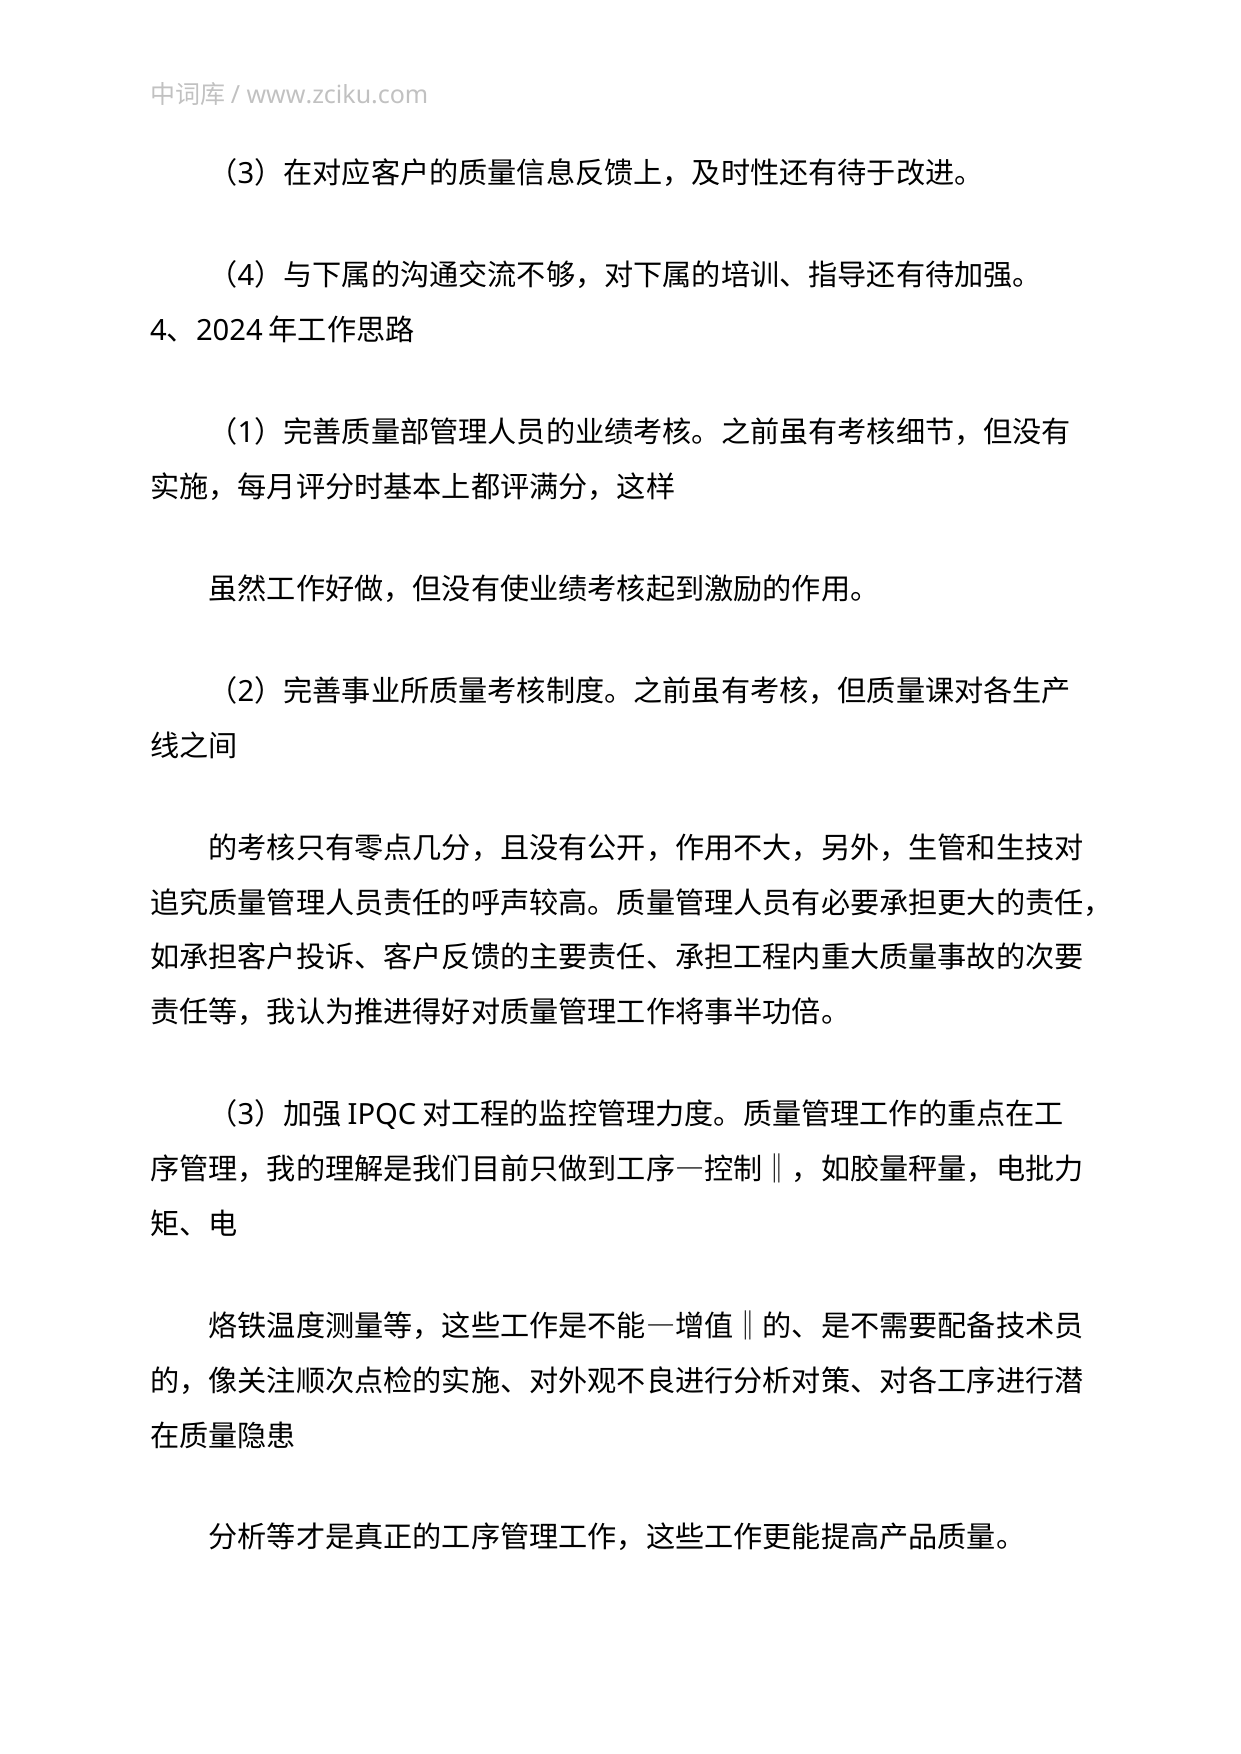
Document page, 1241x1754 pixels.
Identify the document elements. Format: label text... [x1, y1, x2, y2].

text （3）在对应客户的质量信息反馈上，及时性还有待于改进。 [150, 150, 1090, 192]
text （4）与下属的沟通交流不够，对下属的培训、指导还有待加强。4、2024年工作思路 [150, 252, 1090, 349]
text 烙铁温度测量等，这些工作是不能―增值‖的、是不需要配备技术员的，像关注顺次点检的实施、对外观不良进行分析对策、对各工序进行潜在质量隐患 [150, 1302, 1090, 1454]
text 的考核只有零点几分，且没有公开，作用不大，另外，生管和生技对追究质量管理人员责任的呼声较高。质量管理人员有必要承担更大的责任，如承担客户投诉、客户反馈的主要责任、承担工程内重大质量事故的次要责任等，我认为推进得好对质量管理工作将事半功倍。 [150, 824, 1090, 1031]
text 虽然工作好做，但没有使业绩考核起到激励的作用。 [150, 566, 1090, 608]
text 分析等才是真正的工序管理工作，这些工作更能提高产品质量。 [150, 1514, 1090, 1556]
text （1）完善质量部管理人员的业绩考核。之前虽有考核细节，但没有实施，每月评分时基本上都评满分，这样 [150, 409, 1090, 506]
text （3）加强IPQC对工程的监控管理力度。质量管理工作的重点在工序管理，我的理解是我们目前只做到工序―控制‖，如胶量秤量，电批力矩、电 [150, 1091, 1090, 1243]
text （2）完善事业所质量考核制度。之前虽有考核，但质量课对各生产线之间 [150, 667, 1090, 765]
